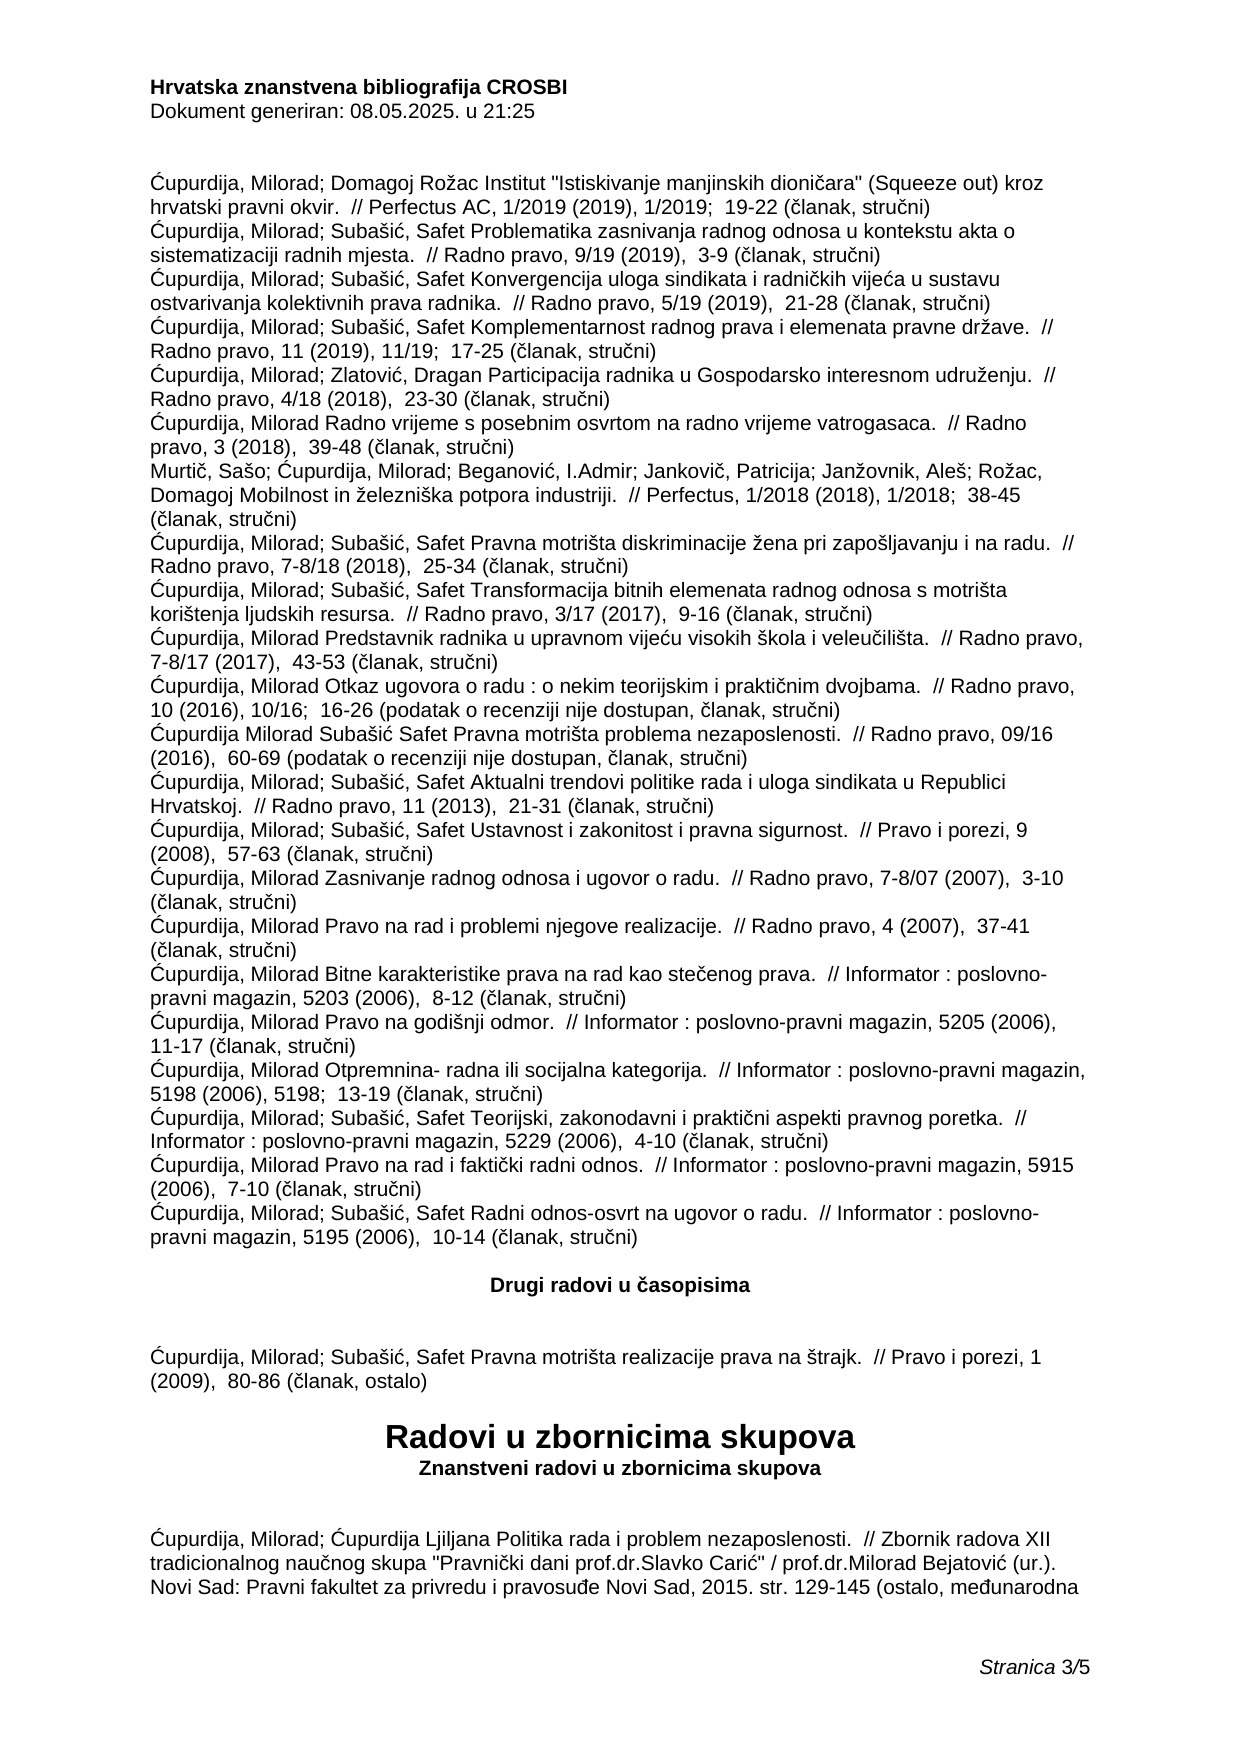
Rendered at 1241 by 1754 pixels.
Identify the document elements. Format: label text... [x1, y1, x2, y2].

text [150, 1527, 1090, 1599]
text Ćupurdija, Milorad; Subašić, Safet [150, 530, 1090, 578]
text Ćupurdija, Milorad [150, 1153, 1090, 1201]
text Ćupurdija, Milorad; Subašić, Safet [150, 578, 1090, 626]
text Ćupurdija, Milorad; Domagoj Rožac [150, 171, 1090, 219]
text Ćupurdija, Milorad [150, 1009, 1090, 1057]
text Ćupurdija, Milorad [150, 626, 1090, 674]
text Ćupurdija, Milorad [150, 674, 1090, 722]
text Murtič, Sašo; Ćupurdija, Milorad; Beganović, I.Admir; Jankovič, Patricija; Janžovnik, Aleš; Rožac, Domagoj [150, 458, 1090, 530]
text Ćupurdija, Milorad [150, 914, 1090, 962]
subtitle Drugi radovi u časopisima [150, 1273, 1090, 1297]
text Ćupurdija, Milorad; Subašić, Safet [150, 770, 1090, 818]
text Ćupurdija, Milorad; Subašić, Safet [150, 1105, 1090, 1153]
text Ćupurdija, Milorad [150, 962, 1090, 1009]
text Ćupurdija, Milorad [150, 411, 1090, 458]
text Ćupurdija, Milorad; Subašić, Safet [150, 315, 1090, 363]
text Ćupurdija, Milorad [150, 1057, 1090, 1105]
text Ćupurdija, Milorad; Subašić, Safet [150, 818, 1090, 866]
text Ćupurdija, Milorad; Subašić, Safet [150, 267, 1090, 315]
subtitle Znanstveni radovi u zbornicima skupova [150, 1455, 1090, 1479]
text Ćupurdija, Milorad; Zlatović, Dragan [150, 363, 1090, 411]
text Ćupurdija, Milorad [150, 866, 1090, 914]
subtitle Radovi u zbornicima skupova [150, 1417, 1090, 1455]
text Ćupurdija, Milorad; Subašić, Safet [150, 219, 1090, 267]
text Ćupurdija, Milorad; Subašić, Safet [150, 1201, 1090, 1249]
text Ćupurdija, Milorad; Subašić, Safet [150, 1345, 1090, 1393]
text Ćupurdija Milorad Subašić Safet [150, 722, 1090, 770]
